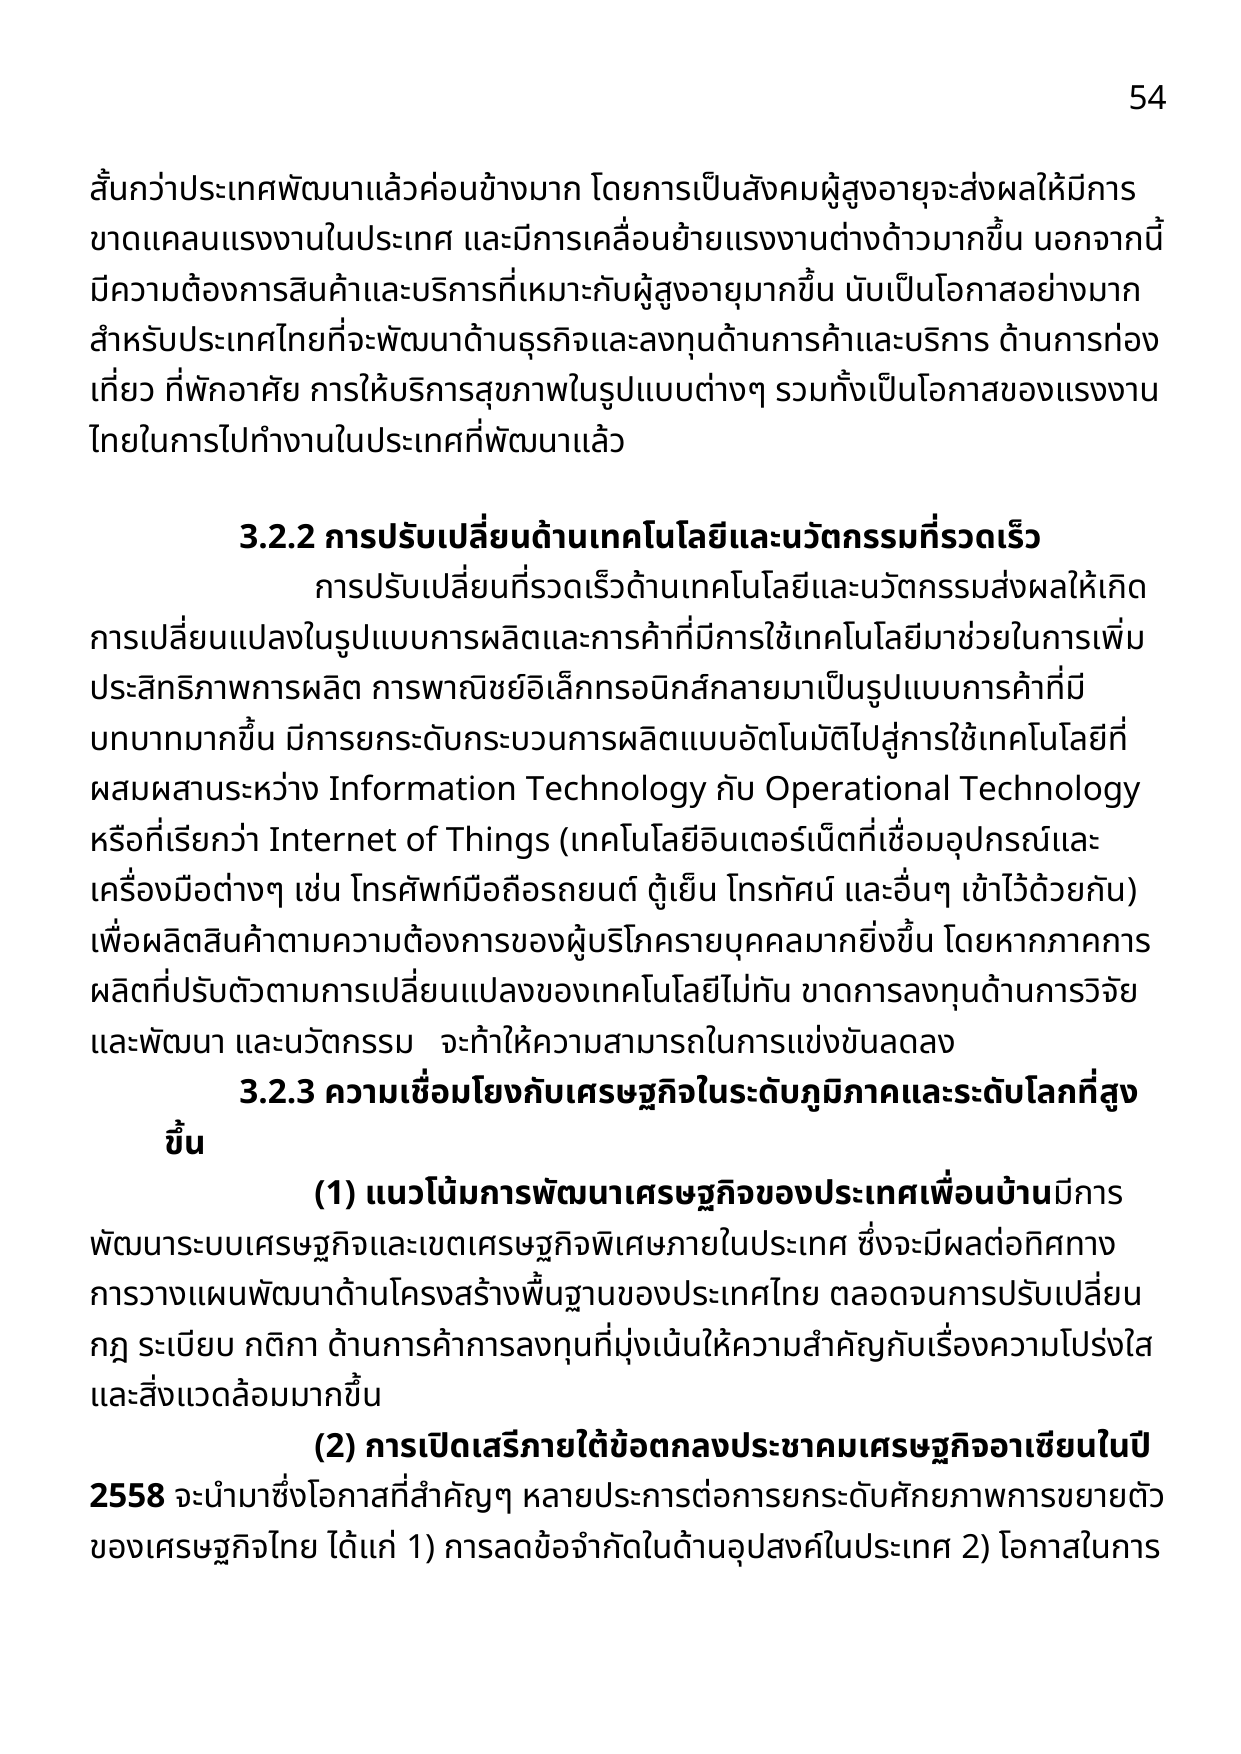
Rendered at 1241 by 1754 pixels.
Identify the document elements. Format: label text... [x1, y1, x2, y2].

text 3.2.2 การปรับเปลี่ยนด้านเทคโนโลยีและนวัตกรรมที่รวดเร็ว [164, 513, 1166, 563]
text 3.2.3 ความเชื่อมโยงกับเศรษฐกิจในระดับภูมิภาคและระดับโลกที่สูงขึ้น [164, 1068, 1166, 1169]
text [89, 1421, 1166, 1573]
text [89, 165, 1166, 467]
text การปรับเปลี่ยนที่รวดเร็วด้านเทคโนโลยีและนวัตกรรมส่งผลให้เกิดการเปลี่ยนแปลงในรูปแบบการผลิตและการค้าที่มีการใช้เทคโนโลยีมาช่วยในการเพิ่มประสิทธิภาพการผลิต การพาณิชย์อิเล็กทรอนิกส์กลายมาเป็นรูปแบบการค้าที่มีบทบาทมากขึ้น มีการยกระดับกระบวนการผลิตแบบอัตโนมัติไปสู่การใช้เทคโนโลยีที่ผสมผสานระหว่าง Information Technology กับ Operational Technology หรือที่เรียกว่า Internet of Things (เทคโนโลยีอินเตอร์เน็ตที่เชื่อมอุปกรณ์และ เครื่องมือต่างๆ เช่น โทรศัพท์มือถือรถยนต์ ตู้เย็น โทรทัศน์ และอื่นๆ เข้าไว้ด้วยกัน) เพื่อผลิตสินค้าตามความต้องการของผู้บริโภครายบุคคลมากยิ่งขึ้น โดยหากภาคการผลิตที่ปรับตัวตามการเปลี่ยนแปลงของเทคโนโลยีไม่ทัน ขาดการลงทุนด้านการวิจัยและพัฒนา และนวัตกรรม จะท้าให้ความสามารถในการแข่งขันลดลง [89, 563, 1166, 1068]
text (1) แนวโน้มการพัฒนาเศรษฐกิจของประเทศเพื่อนบ้านมีการพัฒนาระบบเศรษฐกิจและเขตเศรษฐกิจพิเศษภายในประเทศ ซึ่งจะมีผลต่อทิศทางการวางแผนพัฒนาด้านโครงสร้างพื้นฐานของประเทศไทย ตลอดจนการปรับเปลี่ยนกฎ ระเบียบ กติกา ด้านการค้าการลงทุนที่มุ่งเน้นให้ความสำคัญกับเรื่องความโปร่งใสและสิ่งแวดล้อมมากขึ้น [89, 1169, 1166, 1421]
